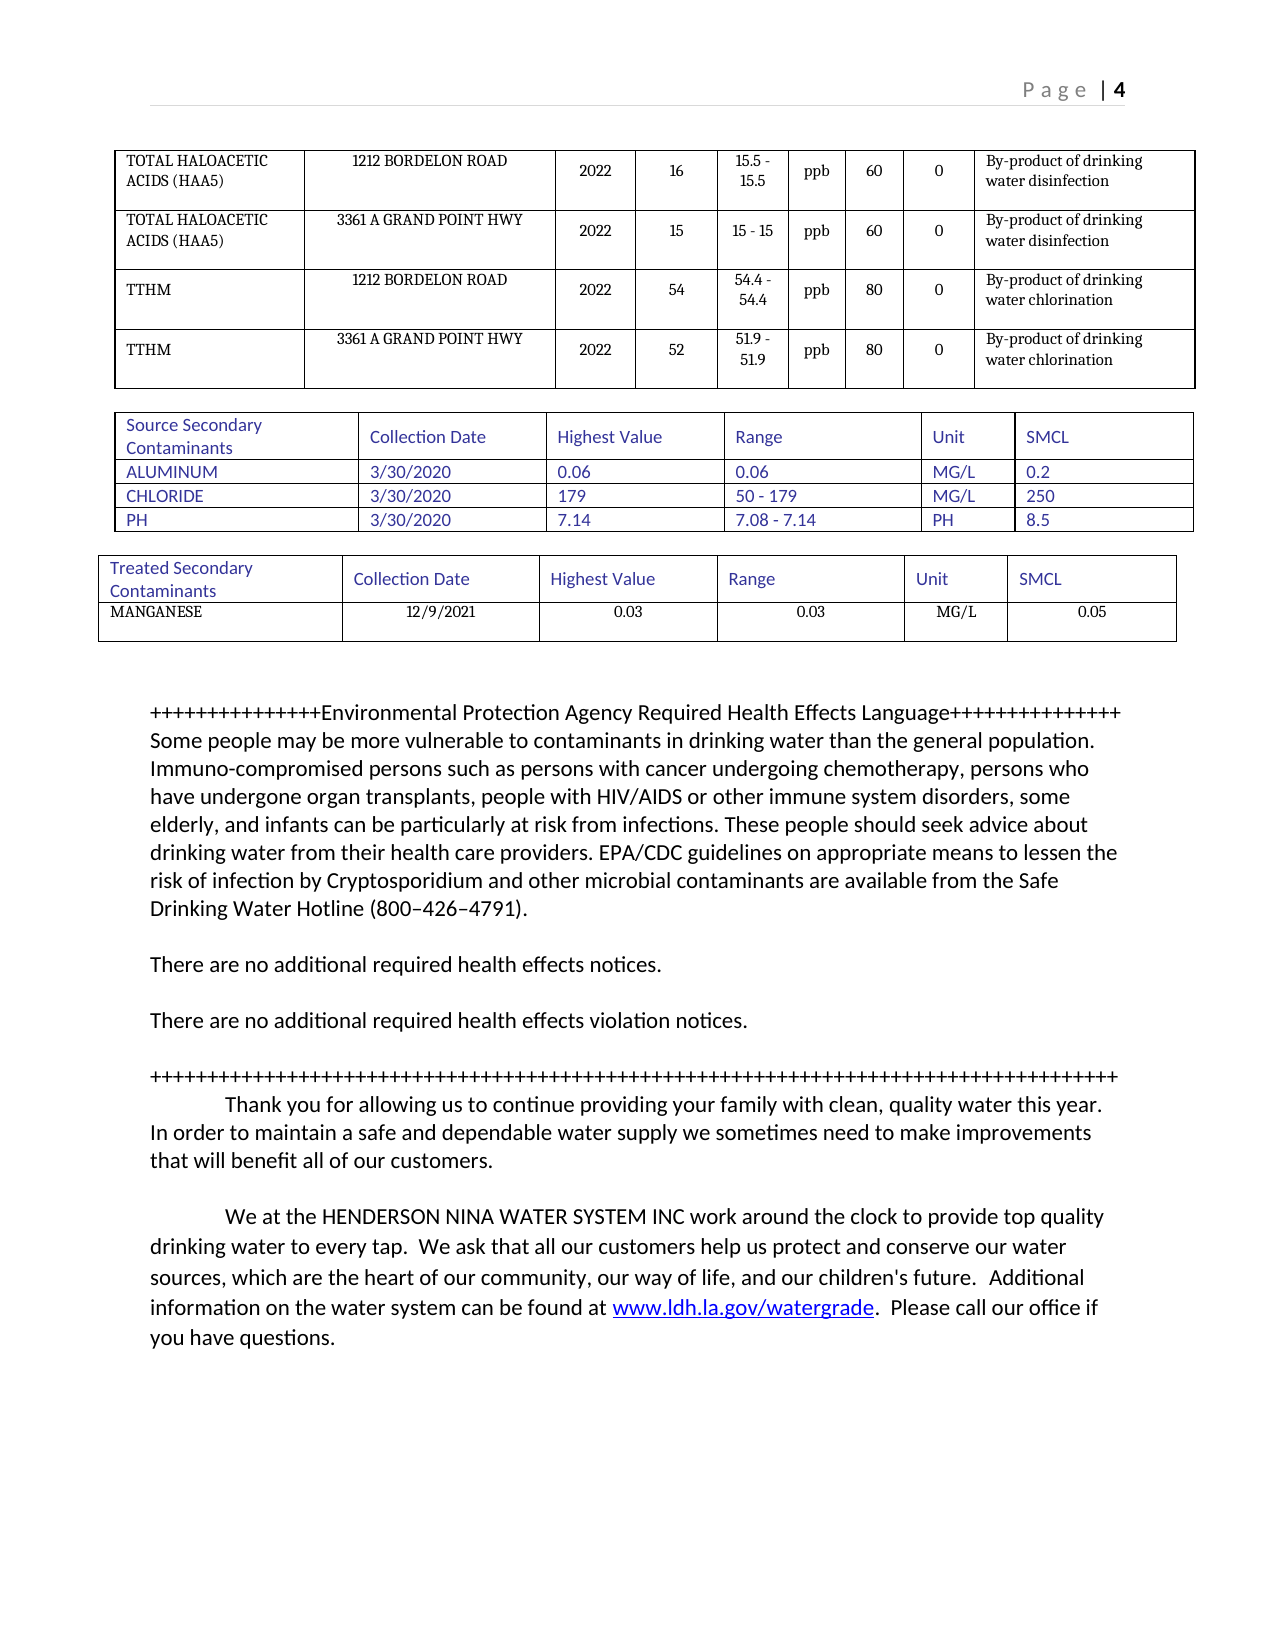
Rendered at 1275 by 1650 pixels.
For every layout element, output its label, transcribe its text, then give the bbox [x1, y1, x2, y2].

table_cell 0 [904, 211, 974, 269]
table_cell 50 - 179 [725, 484, 921, 507]
table_cell 7.08 - 7.14 [725, 508, 921, 531]
table_cell 54.4 - 54.4 [718, 270, 788, 329]
table_cell TOTAL HALOACETIC ACIDS (HAA5) [116, 151, 304, 209]
table_cell 0.2 [1016, 460, 1193, 483]
table_cell 179 [547, 484, 724, 507]
table_header Highest Value [547, 413, 724, 459]
text Some people may be more vulnerable to contaminants in drinking water than the general population. Immuno-compromised persons such as persons with cancer undergoing chemotherapy, persons who have undergone organ transplants, people with HIV/AIDS or other immune system disorders, some elderly, and infants can be particularly at risk from infections. These people should seek advice about drinking water from their health care providers. EPA/CDC guidelines on appropriate means to lessen the risk of infection by Cryptosporidium and other microbial contaminants are available from the Safe Drinking Water Hotline (800–426–4791). [150, 726, 1125, 922]
table_cell TTHM [116, 330, 304, 388]
table_cell 3361 A GRAND POINT HWY [305, 330, 555, 388]
table_cell 0 [904, 151, 974, 209]
table_cell 3/30/2020 [359, 484, 546, 507]
table_header SMCL [1016, 413, 1193, 459]
table_cell 1212 BORDELON ROAD [305, 270, 555, 329]
table_cell ppb [789, 270, 845, 329]
table_cell TTHM [116, 270, 304, 329]
table_cell 0.06 [725, 460, 921, 483]
table_cell ppb [789, 330, 845, 388]
table_cell 54 [636, 270, 717, 329]
table_cell 15.5 - 15.5 [718, 151, 788, 209]
table_header Collection Date [343, 556, 539, 602]
table_cell 2022 [556, 270, 635, 329]
table_cell MANGANESE [99, 603, 342, 641]
table_cell 51.9 - 51.9 [718, 330, 788, 388]
table_cell 80 [846, 330, 903, 388]
table_cell TOTAL HALOACETIC ACIDS (HAA5) [116, 211, 304, 269]
table_cell PH [922, 508, 1014, 531]
table_header Range [725, 413, 921, 459]
table_cell 2022 [556, 330, 635, 388]
table_cell 0.03 [718, 603, 904, 641]
table_cell 3/30/2020 [359, 508, 546, 531]
table_cell ppb [789, 211, 845, 269]
table_header Highest Value [540, 556, 717, 602]
table_cell 250 [1016, 484, 1193, 507]
text There are no additional required health effects violation notices. [150, 1006, 1125, 1034]
table_cell 0 [904, 330, 974, 388]
table_cell 52 [636, 330, 717, 388]
table_header Unit [922, 413, 1014, 459]
table_cell 0.06 [547, 460, 724, 483]
table_header Source Secondary Contaminants [116, 413, 358, 459]
table_cell 0.03 [540, 603, 717, 641]
table_cell 2022 [556, 211, 635, 269]
table_cell 1212 BORDELON ROAD [305, 151, 555, 209]
table_cell By-product of drinking water disinfection [975, 151, 1194, 209]
table_cell By-product of drinking water chlorination [975, 270, 1194, 329]
text +++++++++++++++++++++++++++++++++++++++++++++++++++++++++++++++++++++++++++++++++++++ [150, 1062, 1125, 1090]
table_cell 7.14 [547, 508, 724, 531]
table_cell 3361 A GRAND POINT HWY [305, 211, 555, 269]
table_cell 2022 [556, 151, 635, 209]
table_cell 60 [846, 151, 903, 209]
table_cell 15 [636, 211, 717, 269]
table_cell 16 [636, 151, 717, 209]
text Thank you for allowing us to continue providing your family with clean, quality water this year. In order to maintain a safe and dependable water supply we sometimes need to make improvements that will benefit all of our customers. [150, 1090, 1125, 1174]
table_header Collection Date [359, 413, 546, 459]
table_cell 15 - 15 [718, 211, 788, 269]
table_cell 0.05 [1008, 603, 1176, 641]
table_cell PH [116, 508, 358, 531]
table_header Treated Secondary Contaminants [99, 556, 342, 602]
table_cell 8.5 [1016, 508, 1193, 531]
table_header SMCL [1008, 556, 1176, 602]
table_cell ppb [789, 151, 845, 209]
table_cell MG/L [922, 460, 1014, 483]
table_cell 0 [904, 270, 974, 329]
text There are no additional required health effects notices. [150, 950, 1125, 978]
table_cell MG/L [922, 484, 1014, 507]
table_cell CHLORIDE [116, 484, 358, 507]
text +++++++++++++++Environmental Protection Agency Required Health Effects Language+++++++++++++++ [150, 698, 1125, 726]
table_header Range [718, 556, 904, 602]
text We at the HENDERSON NINA WATER SYSTEM INC work around the clock to provide top quality drinking water to every tap. We ask that all our customers help us protect and conserve our water sources, which are the heart of our community, our way of life, and our children's future. Additional information on the water system can be found at www.ldh.la.gov/watergrade. Please call our office if you have questions. [150, 1202, 1125, 1351]
table_cell 3/30/2020 [359, 460, 546, 483]
table_cell 60 [846, 211, 903, 269]
table_cell 80 [846, 270, 903, 329]
table_cell 12/9/2021 [343, 603, 539, 641]
table_cell By-product of drinking water disinfection [975, 211, 1194, 269]
table_cell By-product of drinking water chlorination [975, 330, 1194, 388]
table_cell ALUMINUM [116, 460, 358, 483]
table_header Unit [905, 556, 1007, 602]
table_cell MG/L [905, 603, 1007, 641]
